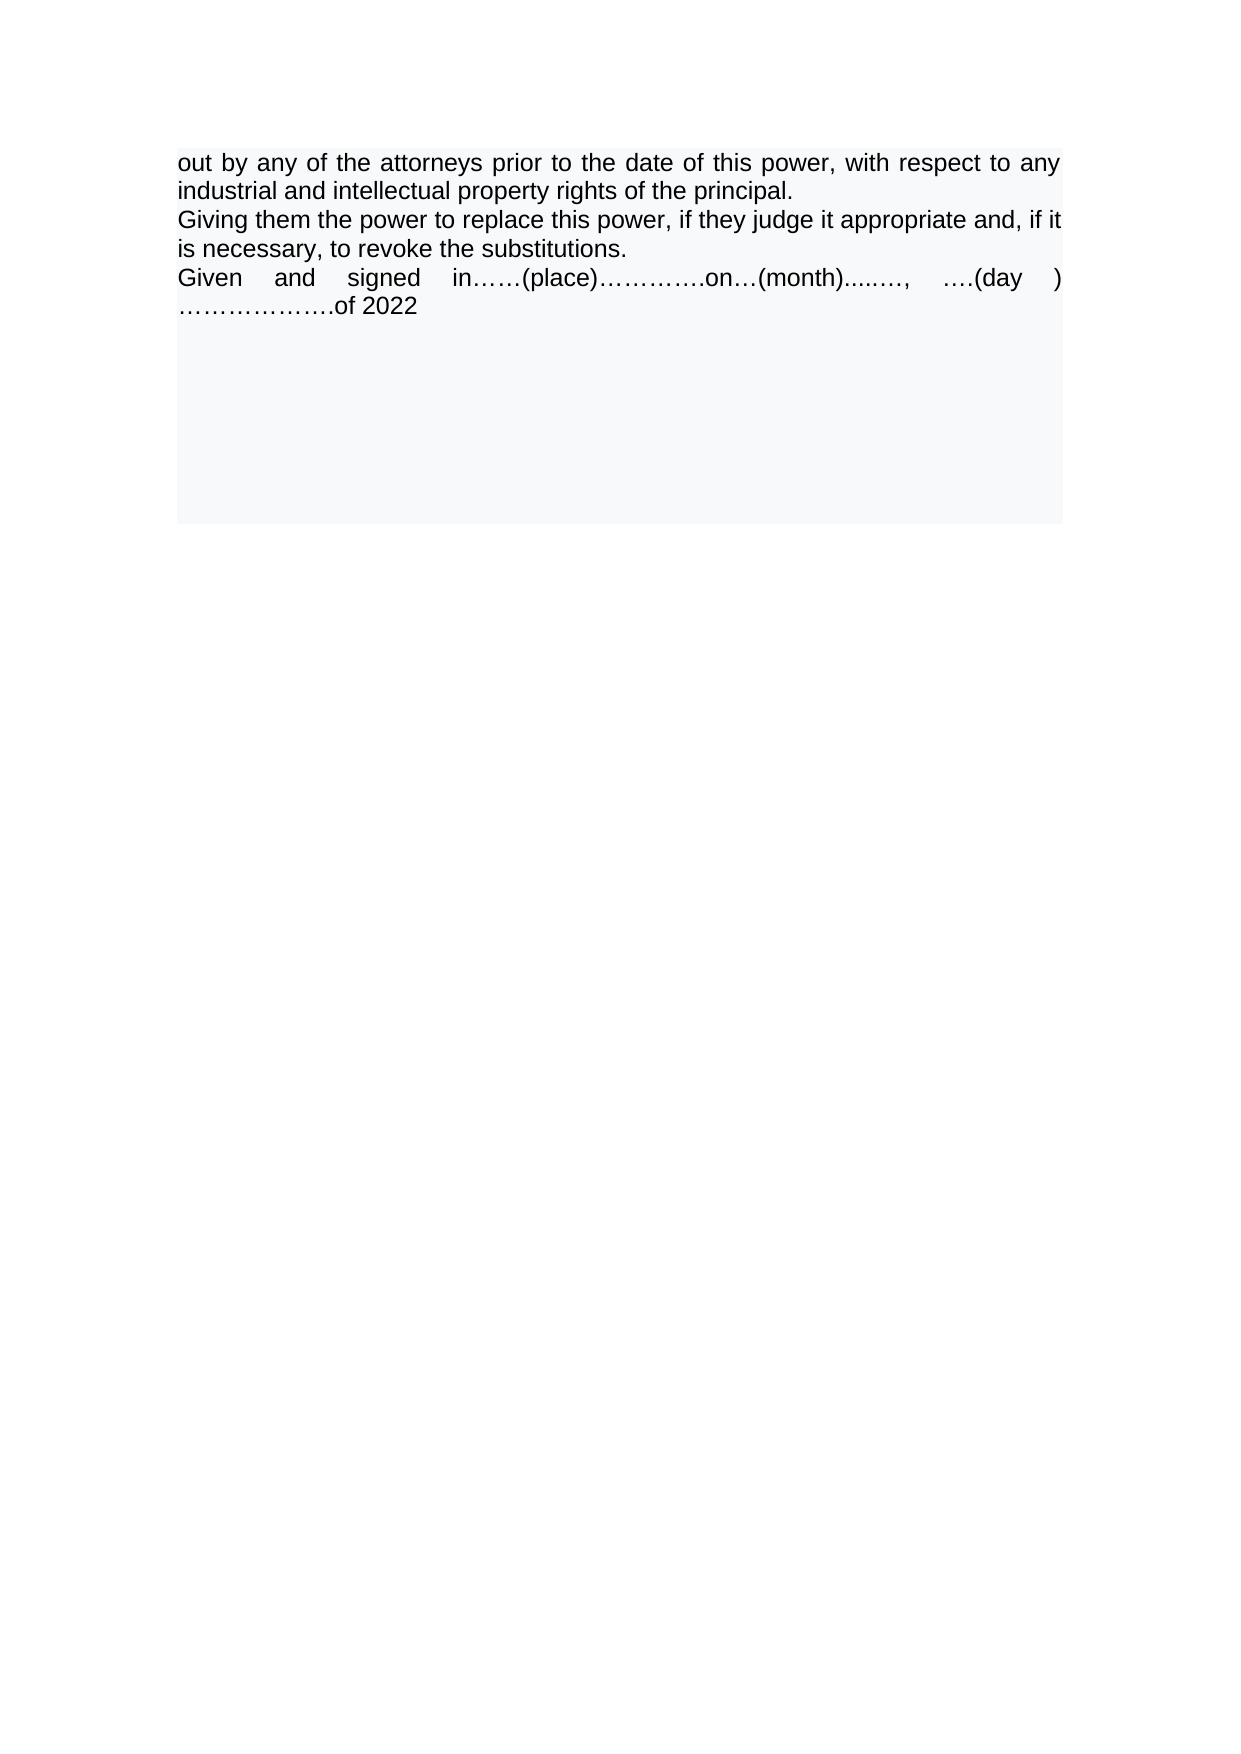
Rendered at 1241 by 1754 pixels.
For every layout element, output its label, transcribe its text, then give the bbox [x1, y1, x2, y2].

text Given and signed in……(place)………….on…(month).....…, ….(day )……………….of 2022 [177, 263, 1063, 320]
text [177, 148, 1063, 205]
text Giving them the power to replace this power, if they judge it appropriate and, if it is necessary, to revoke the substitutions. [177, 205, 1063, 263]
